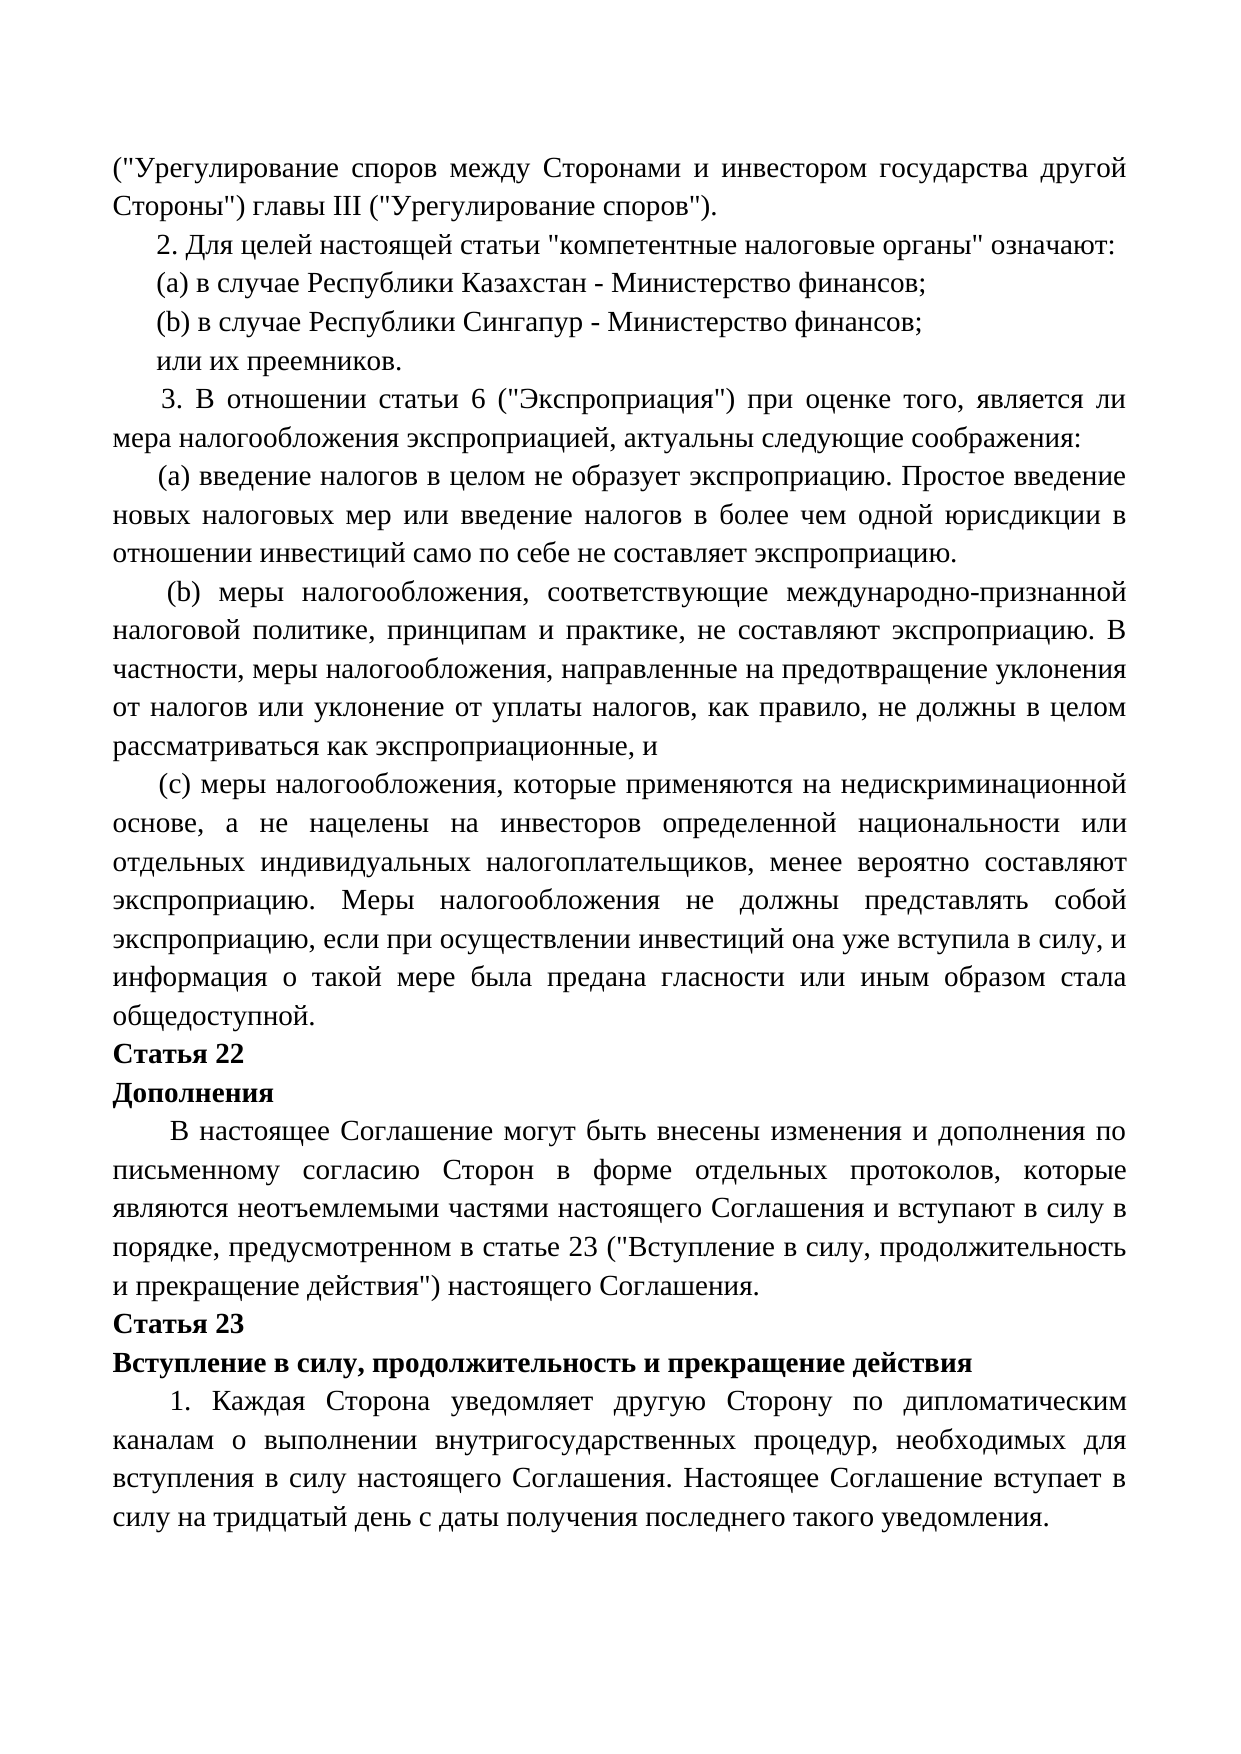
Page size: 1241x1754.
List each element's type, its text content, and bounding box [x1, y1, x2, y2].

text (a) в случае Республики Казахстан - Министерство финансов; [112, 266, 1128, 299]
text Статья 22 [112, 1036, 1128, 1070]
text 2. Для целей настоящей статьи "компетентные налоговые органы" означают: [112, 227, 1128, 261]
text (b) в случае Республики Сингапур - Министерство финансов; [112, 304, 1128, 338]
text или их преемников. [112, 343, 1128, 376]
text 1. Каждая Сторона уведомляет другую Сторону по дипломатическим каналам о выполнении внутригосударственных процедур, необходимых для вступления в силу настоящего Соглашения. Настоящее Соглашение вступает в силу на тридцатый день с даты получения последнего такого уведомления. [112, 1383, 1128, 1532]
text Вступление в силу, продолжительность и прекращение действия [112, 1345, 1128, 1378]
text Дополнения [112, 1075, 1128, 1108]
text (c) меры налогообложения, которые применяются на недискриминационной основе, а не нацелены на инвесторов определенной национальности или отдельных индивидуальных налогоплательщиков, менее вероятно составляют экспроприацию. Меры налогообложения не должны представлять собой экспроприацию, если при осуществлении инвестиций она уже вступила в силу, и информация о такой мере была предана гласности или иным образом стала общедоступной. [112, 767, 1128, 1031]
text 3. В отношении статьи 6 ("Экспроприация") при оценке того, является ли мера налогообложения экспроприацией, актуальны следующие соображения: [112, 381, 1128, 453]
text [112, 150, 1128, 222]
text (a) введение налогов в целом не образует экспроприацию. Простое введение новых налоговых мер или введение налогов в более чем одной юрисдикции в отношении инвестиций само по себе не составляет экспроприацию. [112, 458, 1128, 569]
text Статья 23 [112, 1306, 1128, 1340]
text (b) меры налогообложения, соответствующие международно-признанной налоговой политике, принципам и практике, не составляют экспроприацию. В частности, меры налогообложения, направленные на предотвращение уклонения от налогов или уклонение от уплаты налогов, как правило, не должны в целом рассматриваться как экспроприационные, и [112, 574, 1128, 762]
text В настоящее Соглашение могут быть внесены изменения и дополнения по письменному согласию Сторон в форме отдельных протоколов, которые являются неотъемлемыми частями настоящего Соглашения и вступают в силу в порядке, предусмотренном в статье 23 ("Вступление в силу, продолжительность и прекращение действия") настоящего Соглашения. [112, 1113, 1128, 1301]
